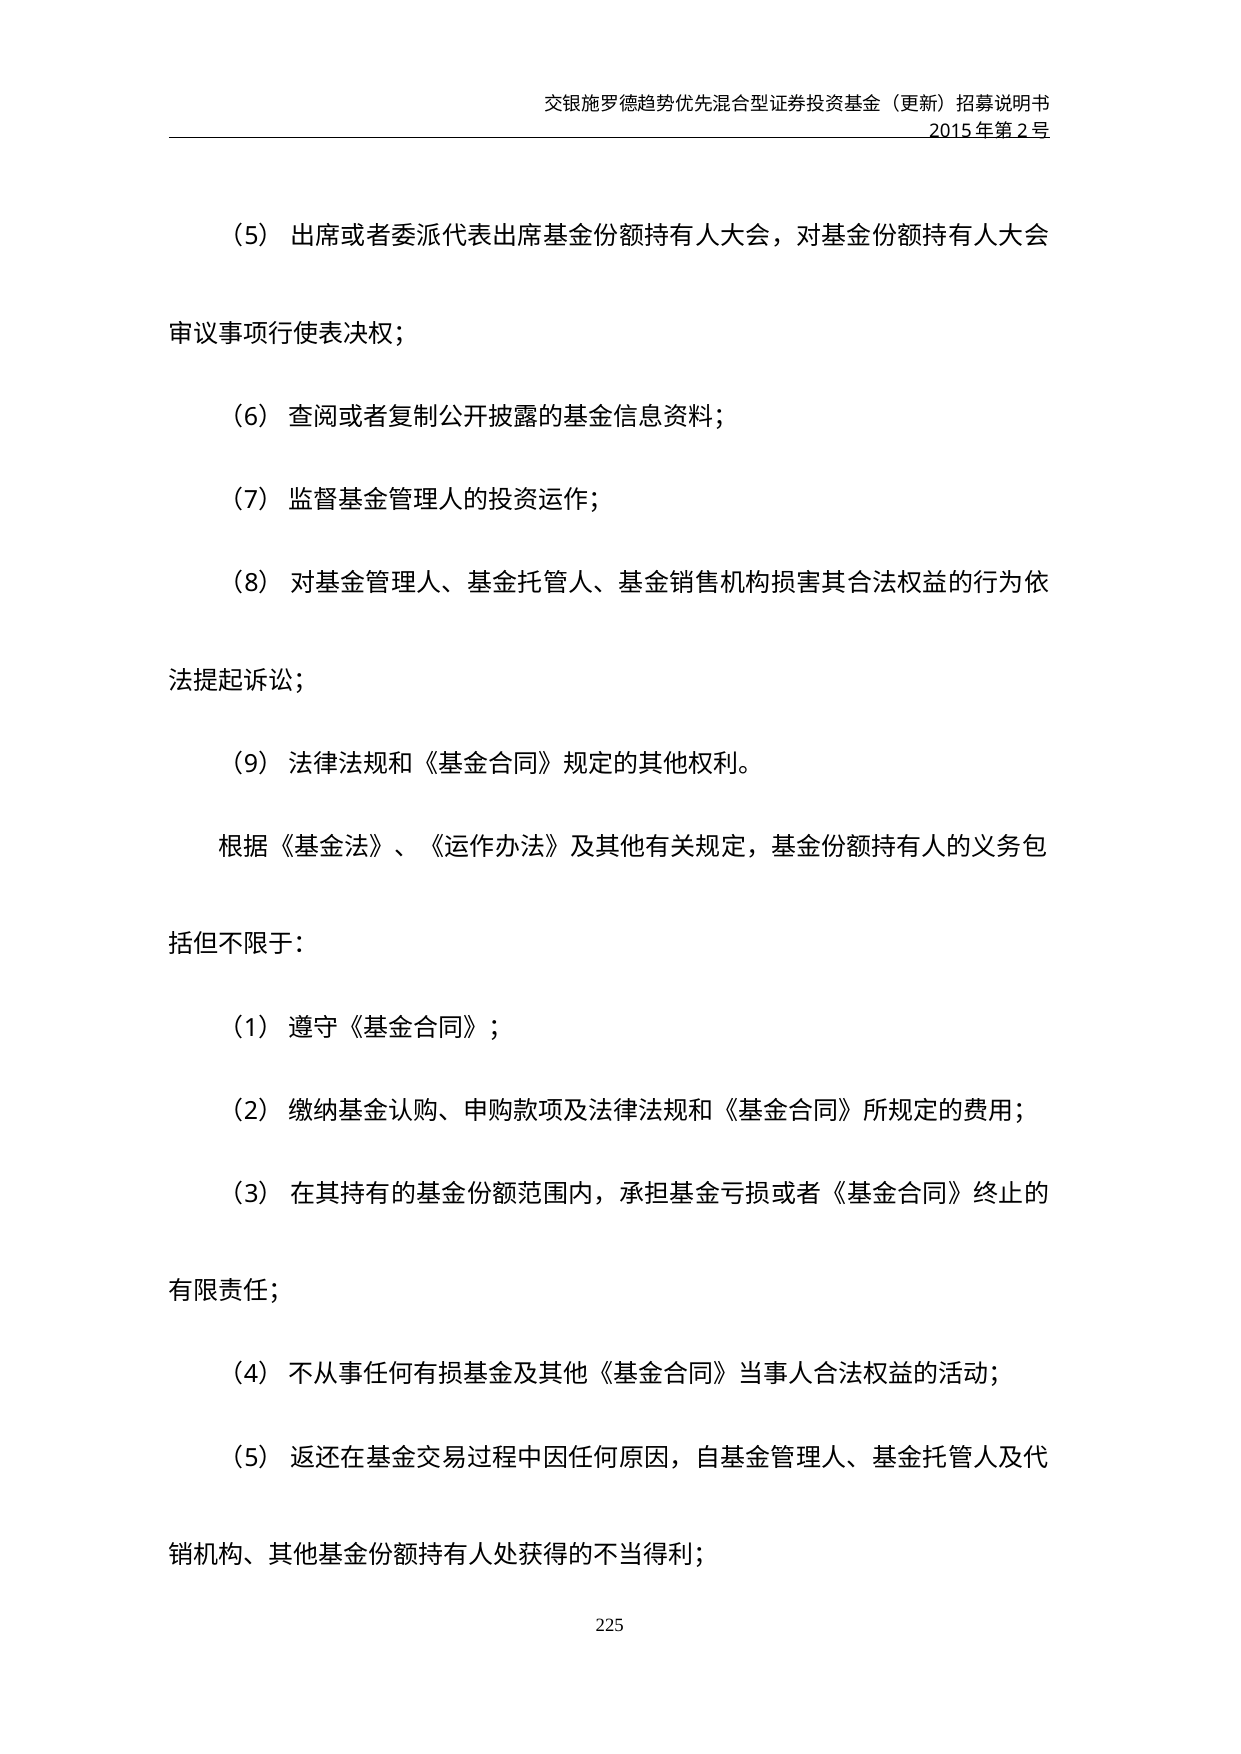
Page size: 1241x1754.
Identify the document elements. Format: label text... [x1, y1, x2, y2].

text （1） 遵守《基金合同》； [169, 993, 1050, 1058]
text （2） 缴纳基金认购、申购款项及法律法规和《基金合同》所规定的费用； [169, 1076, 1050, 1141]
text （4） 不从事任何有损基金及其他《基金合同》当事人合法权益的活动； [169, 1339, 1050, 1404]
text （6） 查阅或者复制公开披露的基金信息资料； [169, 382, 1050, 447]
text （5） 出席或者委派代表出席基金份额持有人大会，对基金份额持有人大会审议事项行使表决权； [169, 201, 1050, 364]
text （8） 对基金管理人、基金托管人、基金销售机构损害其合法权益的行为依法提起诉讼； [169, 548, 1050, 711]
text （3） 在其持有的基金份额范围内，承担基金亏损或者《基金合同》终止的有限责任； [169, 1159, 1050, 1321]
text （9） 法律法规和《基金合同》规定的其他权利。 [169, 729, 1050, 794]
text （5） 返还在基金交易过程中因任何原因，自基金管理人、基金托管人及代销机构、其他基金份额持有人处获得的不当得利； [169, 1423, 1050, 1585]
text （7） 监督基金管理人的投资运作； [169, 465, 1050, 530]
text 根据《基金法》、《运作办法》及其他有关规定，基金份额持有人的义务包括但不限于： [169, 812, 1050, 974]
